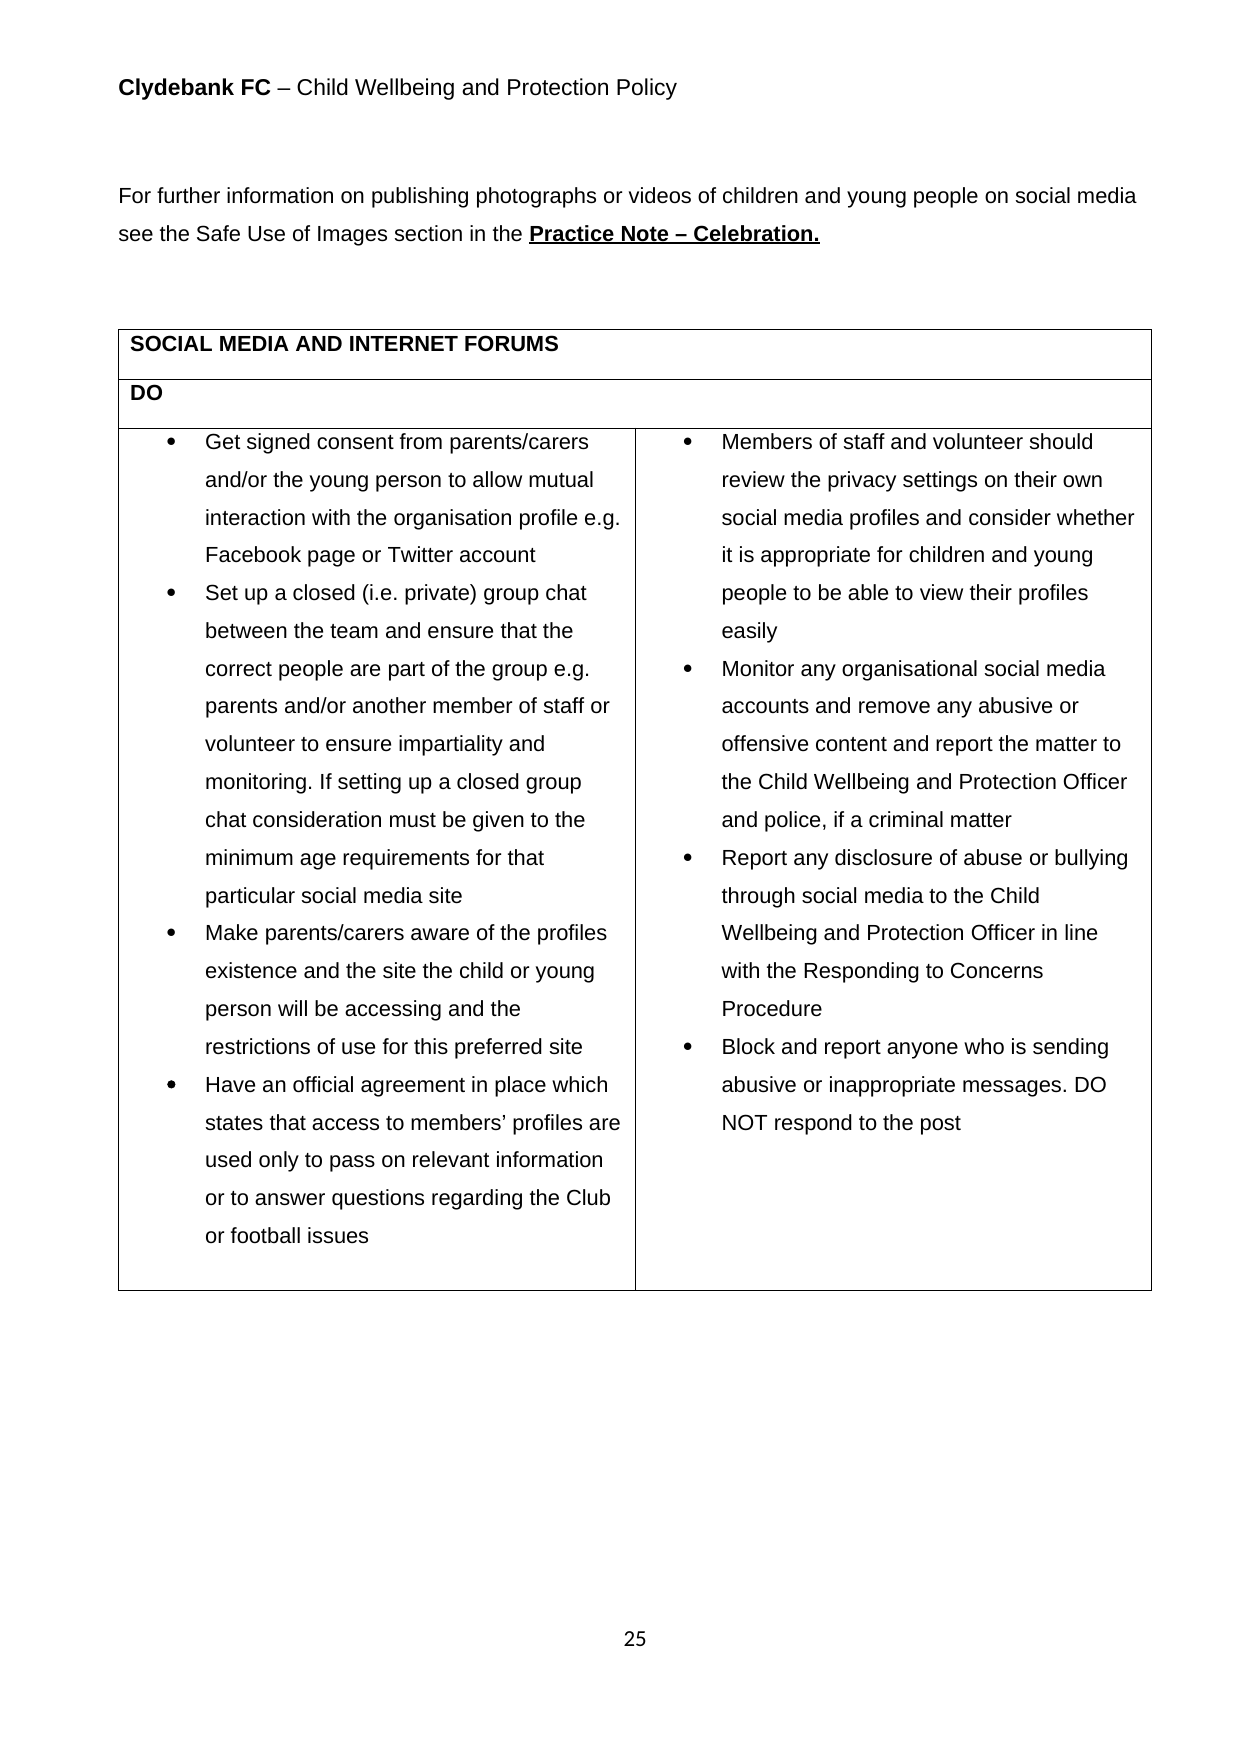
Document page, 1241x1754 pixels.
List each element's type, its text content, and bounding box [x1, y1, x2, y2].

table_cell Members of staff and volunteer should review the privacy settings on their own social media profiles and consider whether it is appropriate for children and young people to be able to view their profiles easily Monitor any organisational social media accounts and remove any abusive or offensive content and report the matter to the Child Wellbeing and Protection Officer and police, if a criminal matter Report any disclosure of abuse or bullying through social media to the Child Wellbeing and Protection Officer in line with the Responding to Concerns Procedure Block and report anyone who is sending abusive or inappropriate messages. DO NOT respond to the post [636, 429, 1151, 1290]
table_cell DO [119, 380, 1151, 428]
table_cell Get signed consent from parents/carers and/or the young person to allow mutual interaction with the organisation profile e.g. Facebook page or Twitter account Set up a closed (i.e. private) group chat between the team and ensure that the correct people are part of the group e.g. parents and/or another member of staff or volunteer to ensure impartiality and monitoring. If setting up a closed group chat consideration must be given to the minimum age requirements for that particular social media site Make parents/carers aware of the profiles existence and the site the child or young person will be accessing and the restrictions of use for this preferred site Have an official agreement in place which states that access to members’ profiles are used only to pass on relevant information or to answer questions regarding the Club or football issues [119, 429, 635, 1290]
table_header SOCIAL MEDIA AND INTERNET FORUMS [119, 330, 1151, 378]
text For further information on publishing photographs or videos of children and young people on social media see the Safe Use of Images section in the Practice Note – Celebration. [118, 183, 1152, 246]
